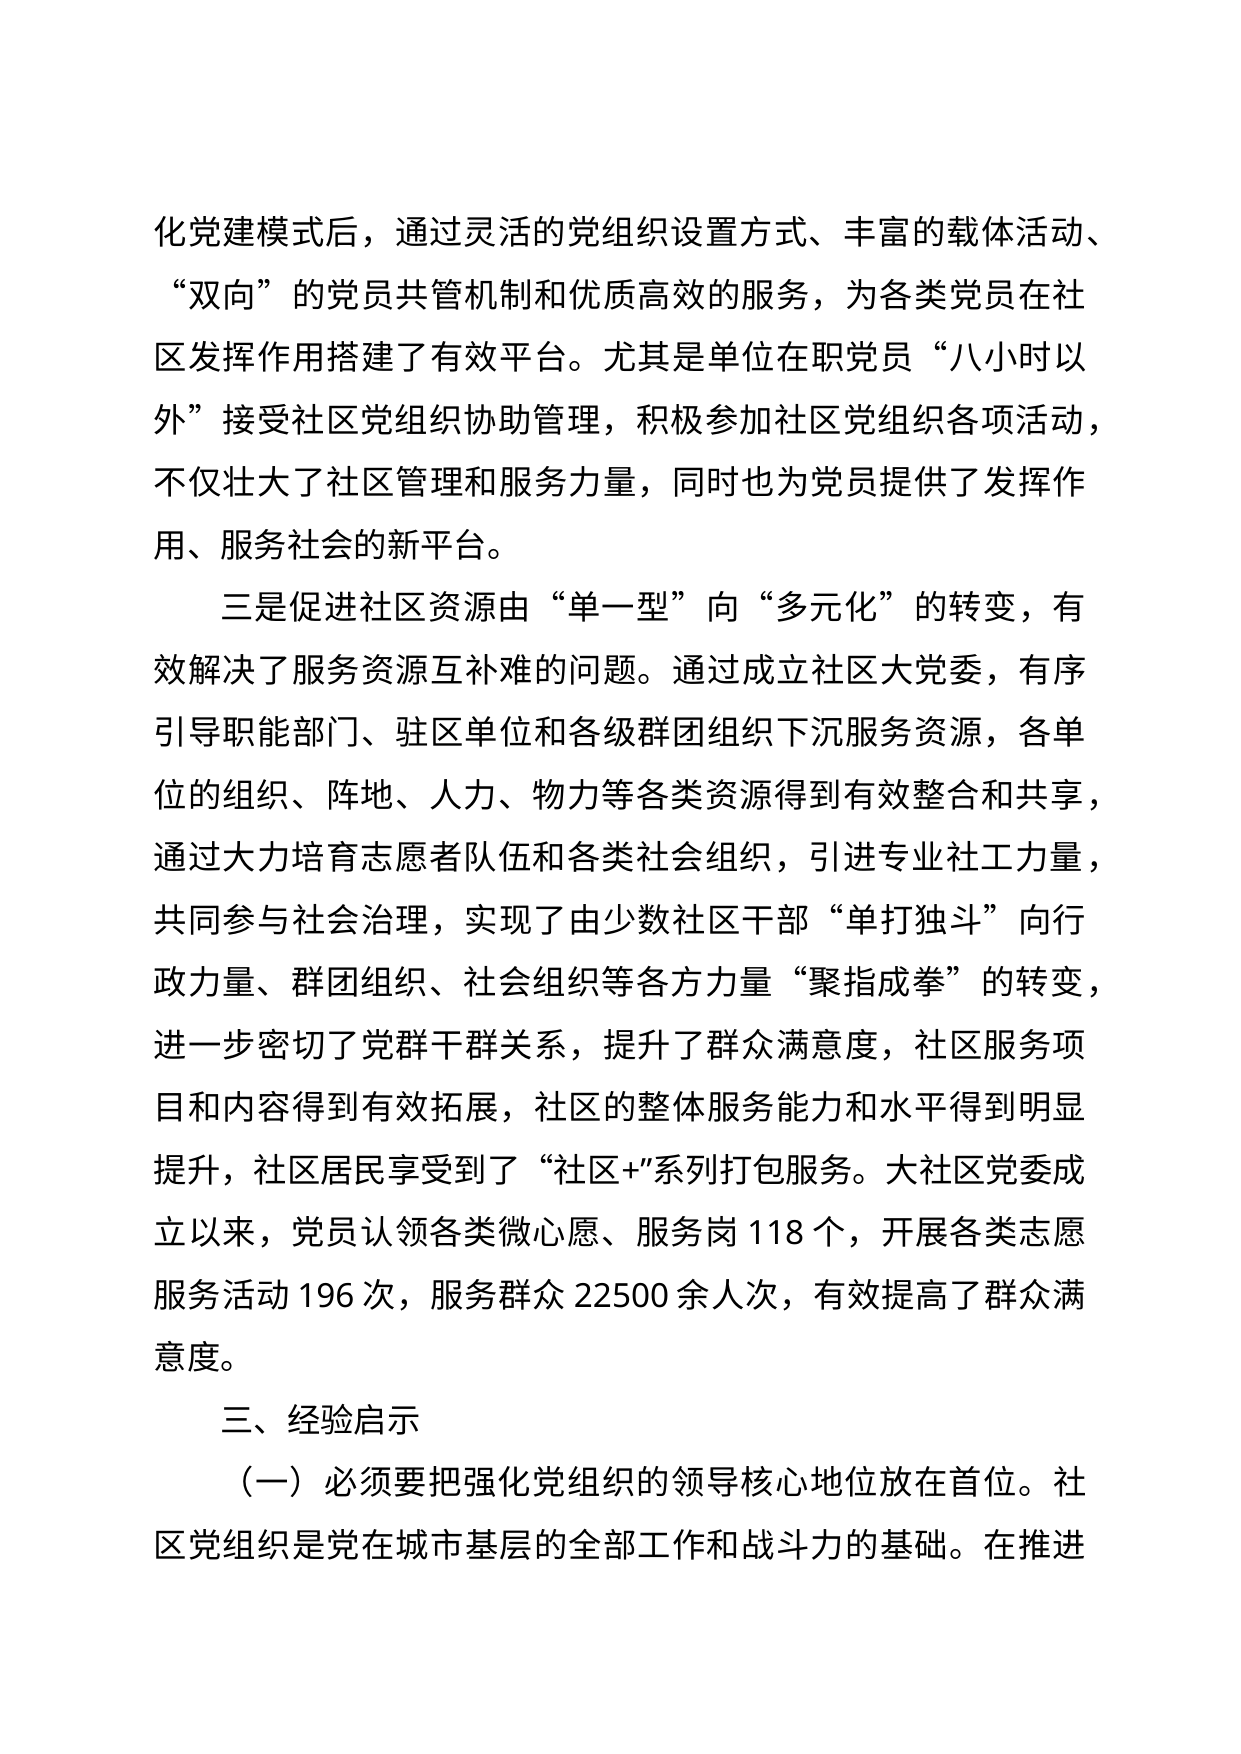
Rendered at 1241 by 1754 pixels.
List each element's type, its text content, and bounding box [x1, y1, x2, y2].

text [153, 1445, 1087, 1570]
text 三是促进社区资源由“单一型”向“多元化”的转变，有效解决了服务资源互补难的问题。通过成立社区大党委，有序引导职能部门、驻区单位和各级群团组织下沉服务资源，各单位的组织、阵地、人力、物力等各类资源得到有效整合和共享，通过大力培育志愿者队伍和各类社会组织，引进专业社工力量，共同参与社会治理，实现了由少数社区干部“单打独斗”向行政力量、群团组织、社会组织等各方力量“聚指成拳”的转变，进一步密切了党群干群关系，提升了群众满意度，社区服务项目和内容得到有效拓展，社区的整体服务能力和水平得到明显提升，社区居民享受到了“社区+”系列打包服务。大社区党委成立以来，党员认领各类微心愿、服务岗118个，开展各类志愿服务活动196次，服务群众22500余人次，有效提高了群众满意度。 [153, 570, 1087, 1382]
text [153, 195, 1087, 570]
text 三、经验启示 [153, 1382, 1087, 1445]
